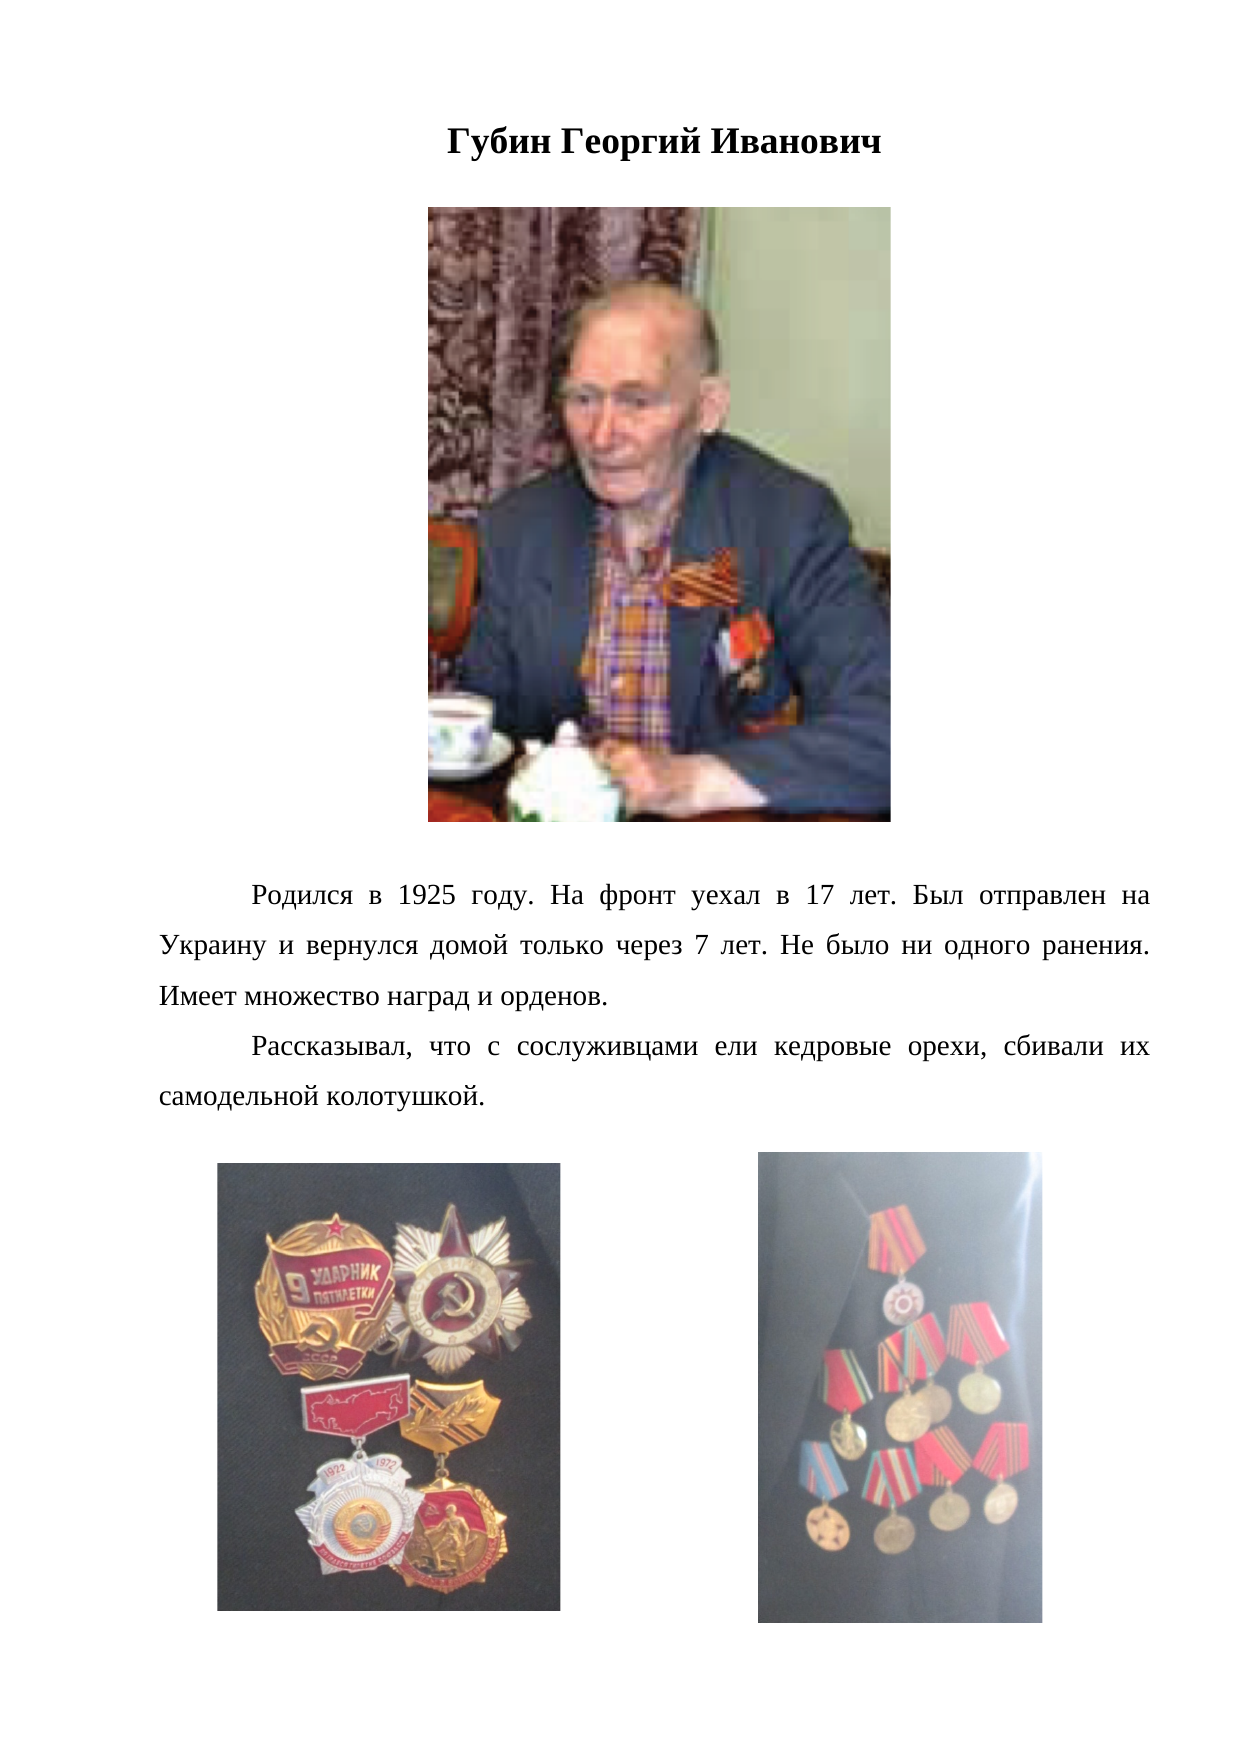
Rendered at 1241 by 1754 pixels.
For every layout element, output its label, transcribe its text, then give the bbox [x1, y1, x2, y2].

text Губин Георгий Иванович [177, 118, 1152, 161]
text Рассказывал, что с сослуживцами ели кедровые орехи, сбивали их самодельной колотушкой. [158, 1028, 1152, 1112]
picture [217, 1163, 561, 1613]
picture [758, 1152, 1043, 1624]
text Родился в 1925 году. На фронт уехал в 17 лет. Был отправлен на Украину и вернулся домой только через 7 лет. Не было ни одного ранения. Имеет множество наград и орденов. [158, 877, 1152, 1011]
picture [428, 207, 891, 822]
